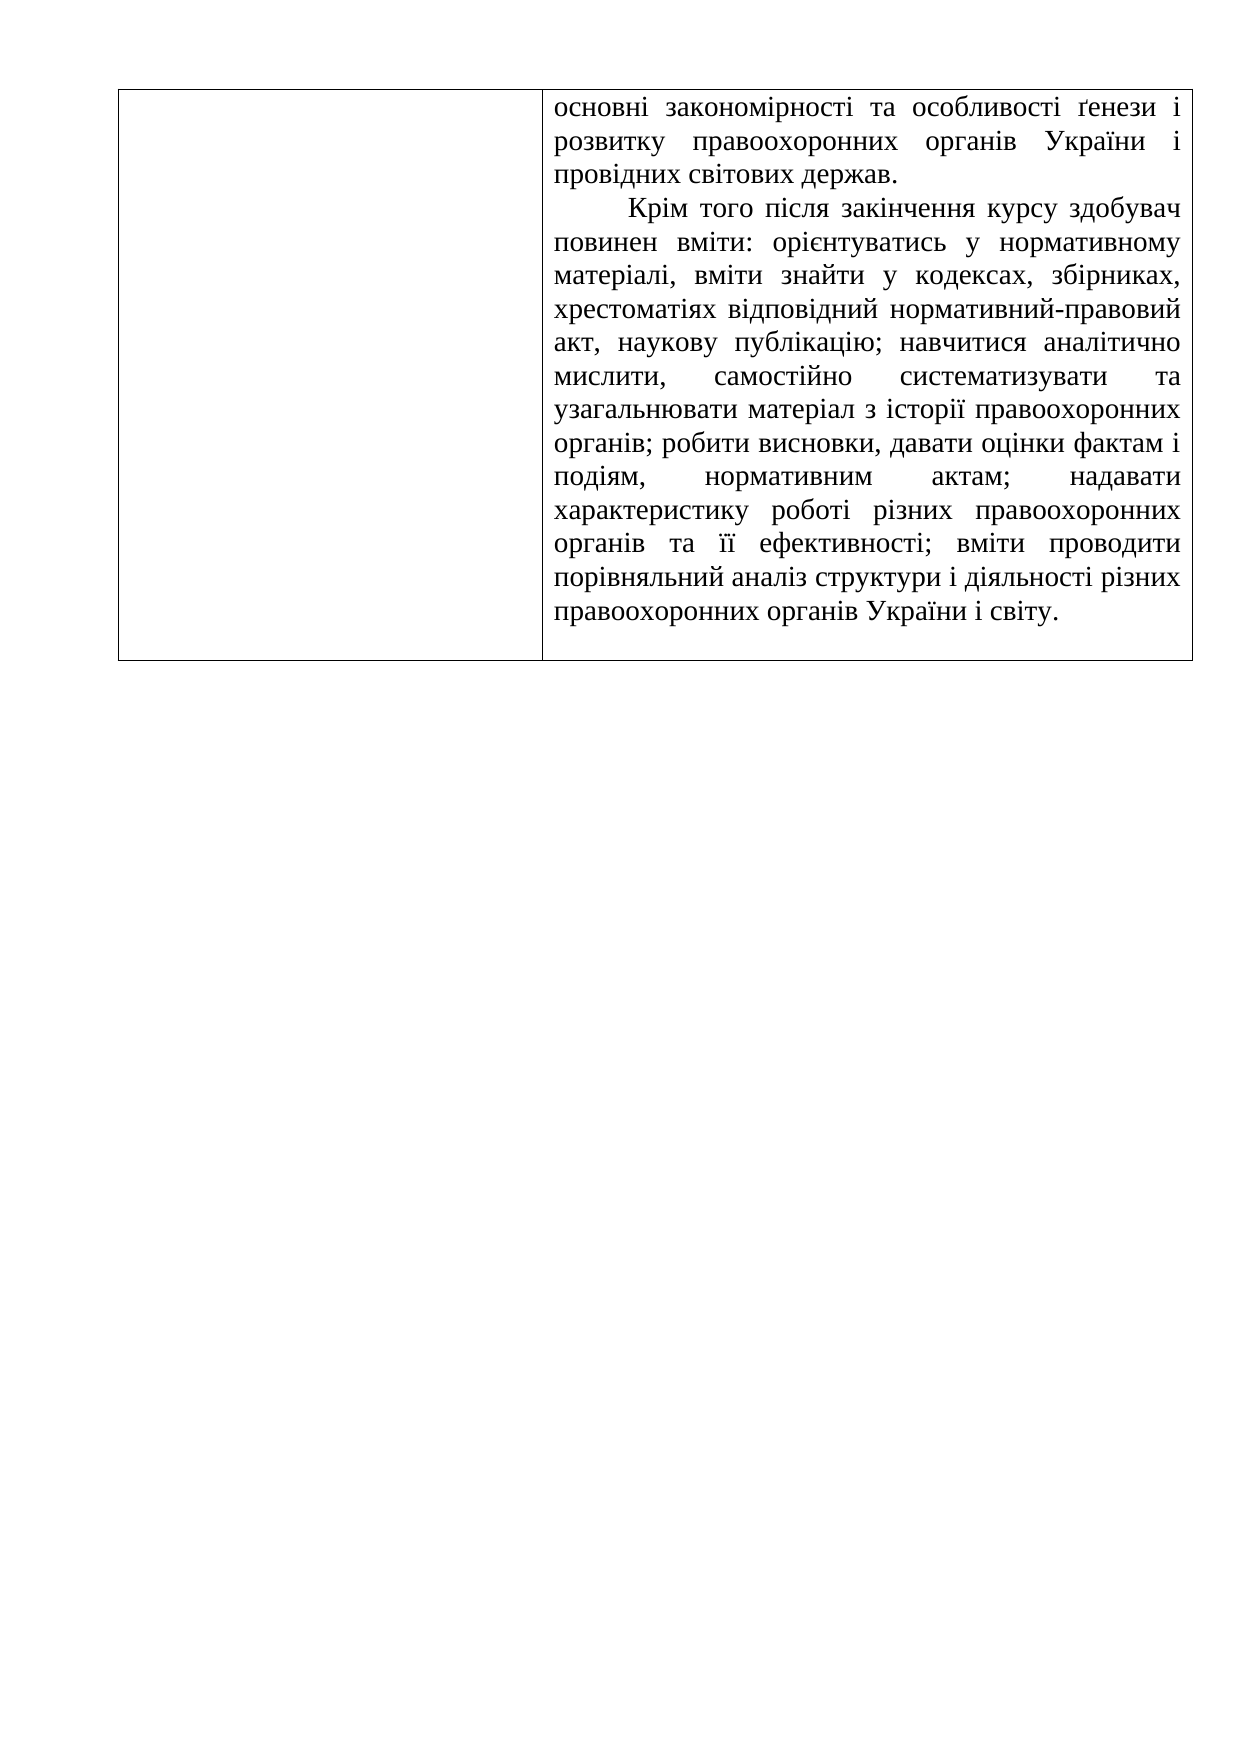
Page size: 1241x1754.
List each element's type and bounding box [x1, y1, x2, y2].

table_cell [543, 90, 1192, 660]
table_cell [119, 90, 542, 660]
